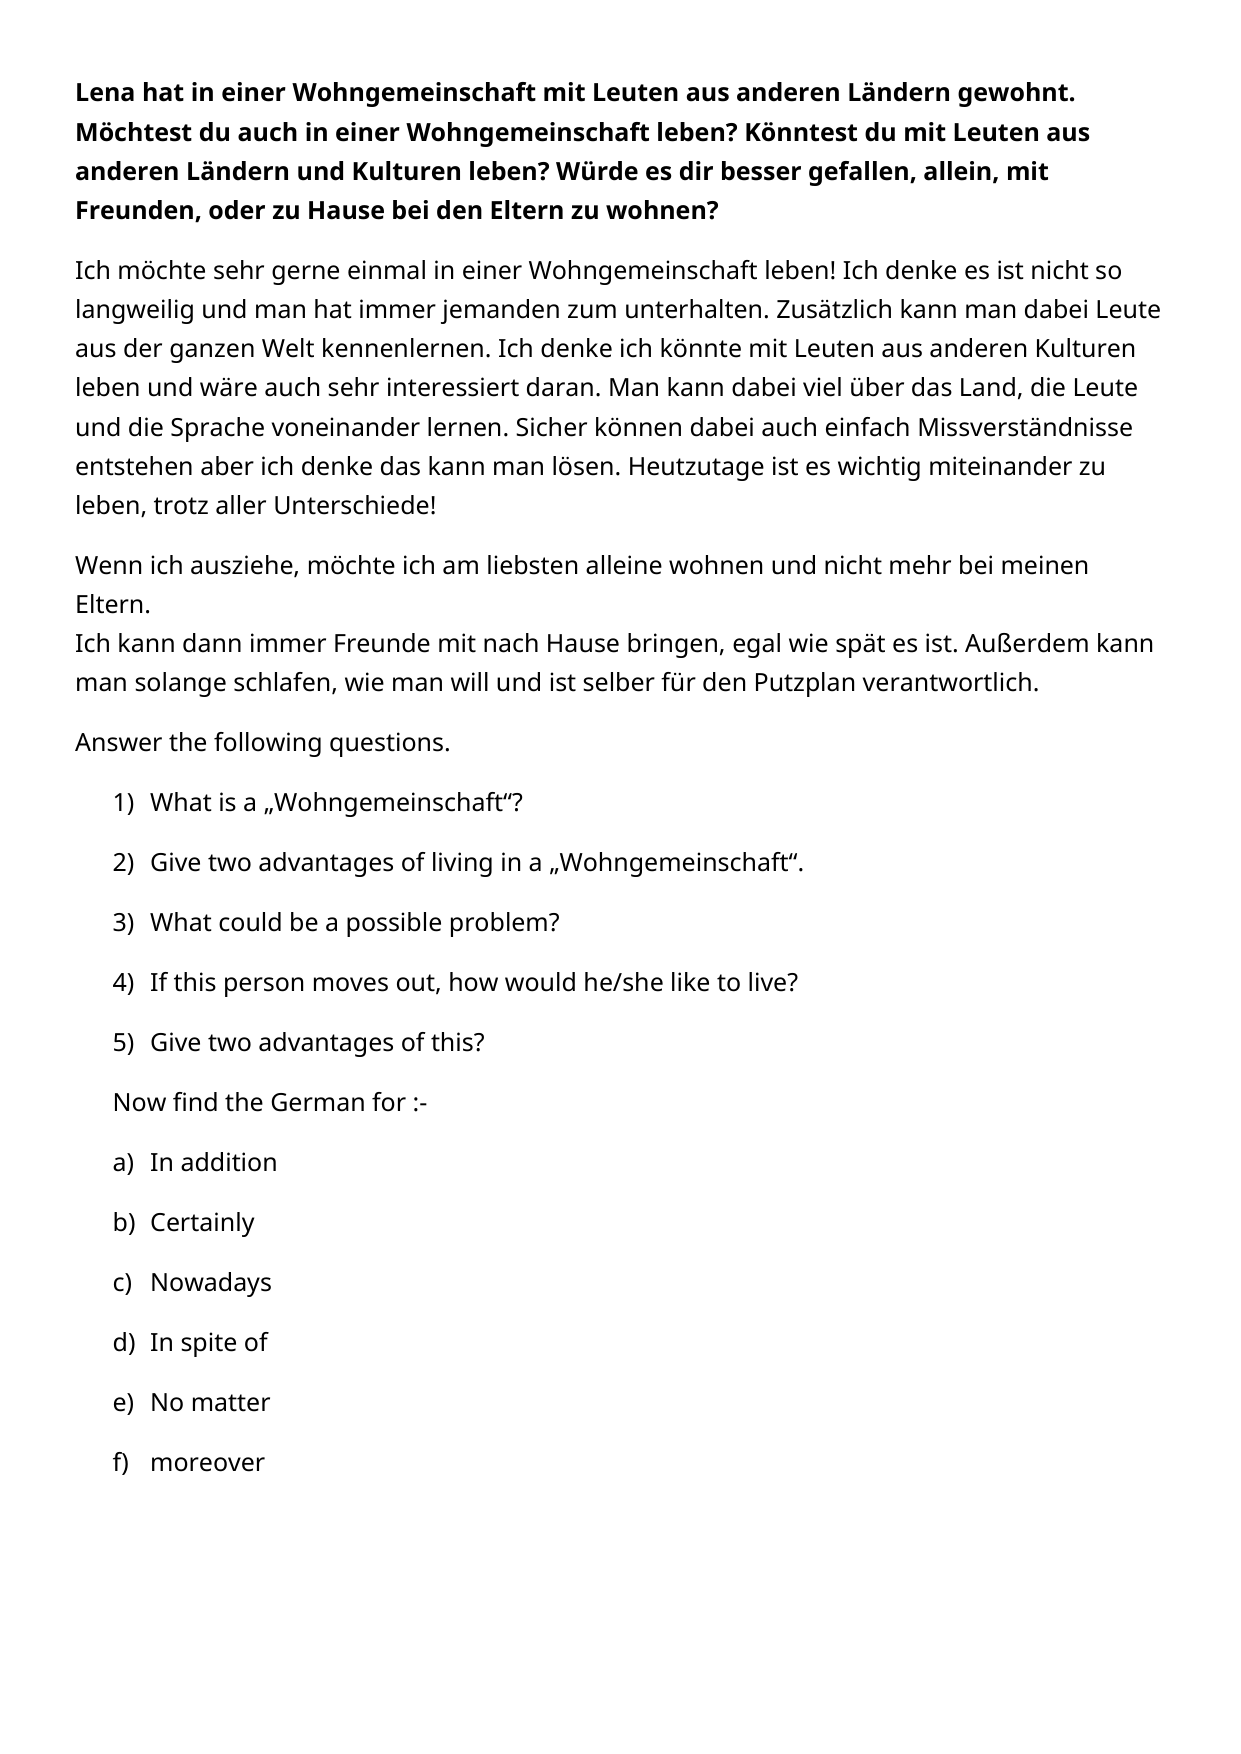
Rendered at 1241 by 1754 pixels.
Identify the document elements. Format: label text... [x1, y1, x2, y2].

list Certainly [112, 1205, 1165, 1239]
text Answer the following questions. [75, 725, 1165, 759]
list If this person moves out, how would he/she like to live? [112, 965, 1165, 999]
list Nowadays [112, 1265, 1165, 1299]
text Now find the German for :- [112, 1085, 1165, 1119]
text Wenn ich ausziehe, möchte ich am liebsten alleine wohnen und nicht mehr bei meinen Eltern. Ich kann dann immer Freunde mit nach Hause bringen, egal wie spät es ist. Außerdem kann man solange schlafen, wie man will und ist selber für den Putzplan verantwortlich. [75, 547, 1165, 699]
list moreover [112, 1445, 1165, 1479]
text Ich möchte sehr gerne einmal in einer Wohngemeinschaft leben! Ich denke es ist nicht so langweilig und man hat immer jemanden zum unterhalten. Zusätzlich kann man dabei Leute aus der ganzen Welt kennenlernen. Ich denke ich könnte mit Leuten aus anderen Kulturen leben und wäre auch sehr interessiert daran. Man kann dabei viel über das Land, die Leute und die Sprache voneinander lernen. Sicher können dabei auch einfach Missverständnisse entstehen aber ich denke das kann man lösen. Heutzutage ist es wichtig miteinander zu leben, trotz aller Unterschiede! [75, 252, 1165, 522]
list In spite of [112, 1325, 1165, 1359]
list In addition [112, 1145, 1165, 1179]
list No matter [112, 1385, 1165, 1419]
text Lena hat in einer Wohngemeinschaft mit Leuten aus anderen Ländern gewohnt. Möchtest du auch in einer Wohngemeinschaft leben? Könntest du mit Leuten aus anderen Ländern und Kulturen leben? Würde es dir besser gefallen, allein, mit Freunden, oder zu Hause bei den Eltern zu wohnen? [75, 75, 1165, 227]
list Give two advantages of this? [112, 1025, 1165, 1059]
list What is a „Wohngemeinschaft“? [112, 785, 1165, 819]
list Give two advantages of living in a „Wohngemeinschaft“. [112, 845, 1165, 879]
list What could be a possible problem? [112, 905, 1165, 939]
